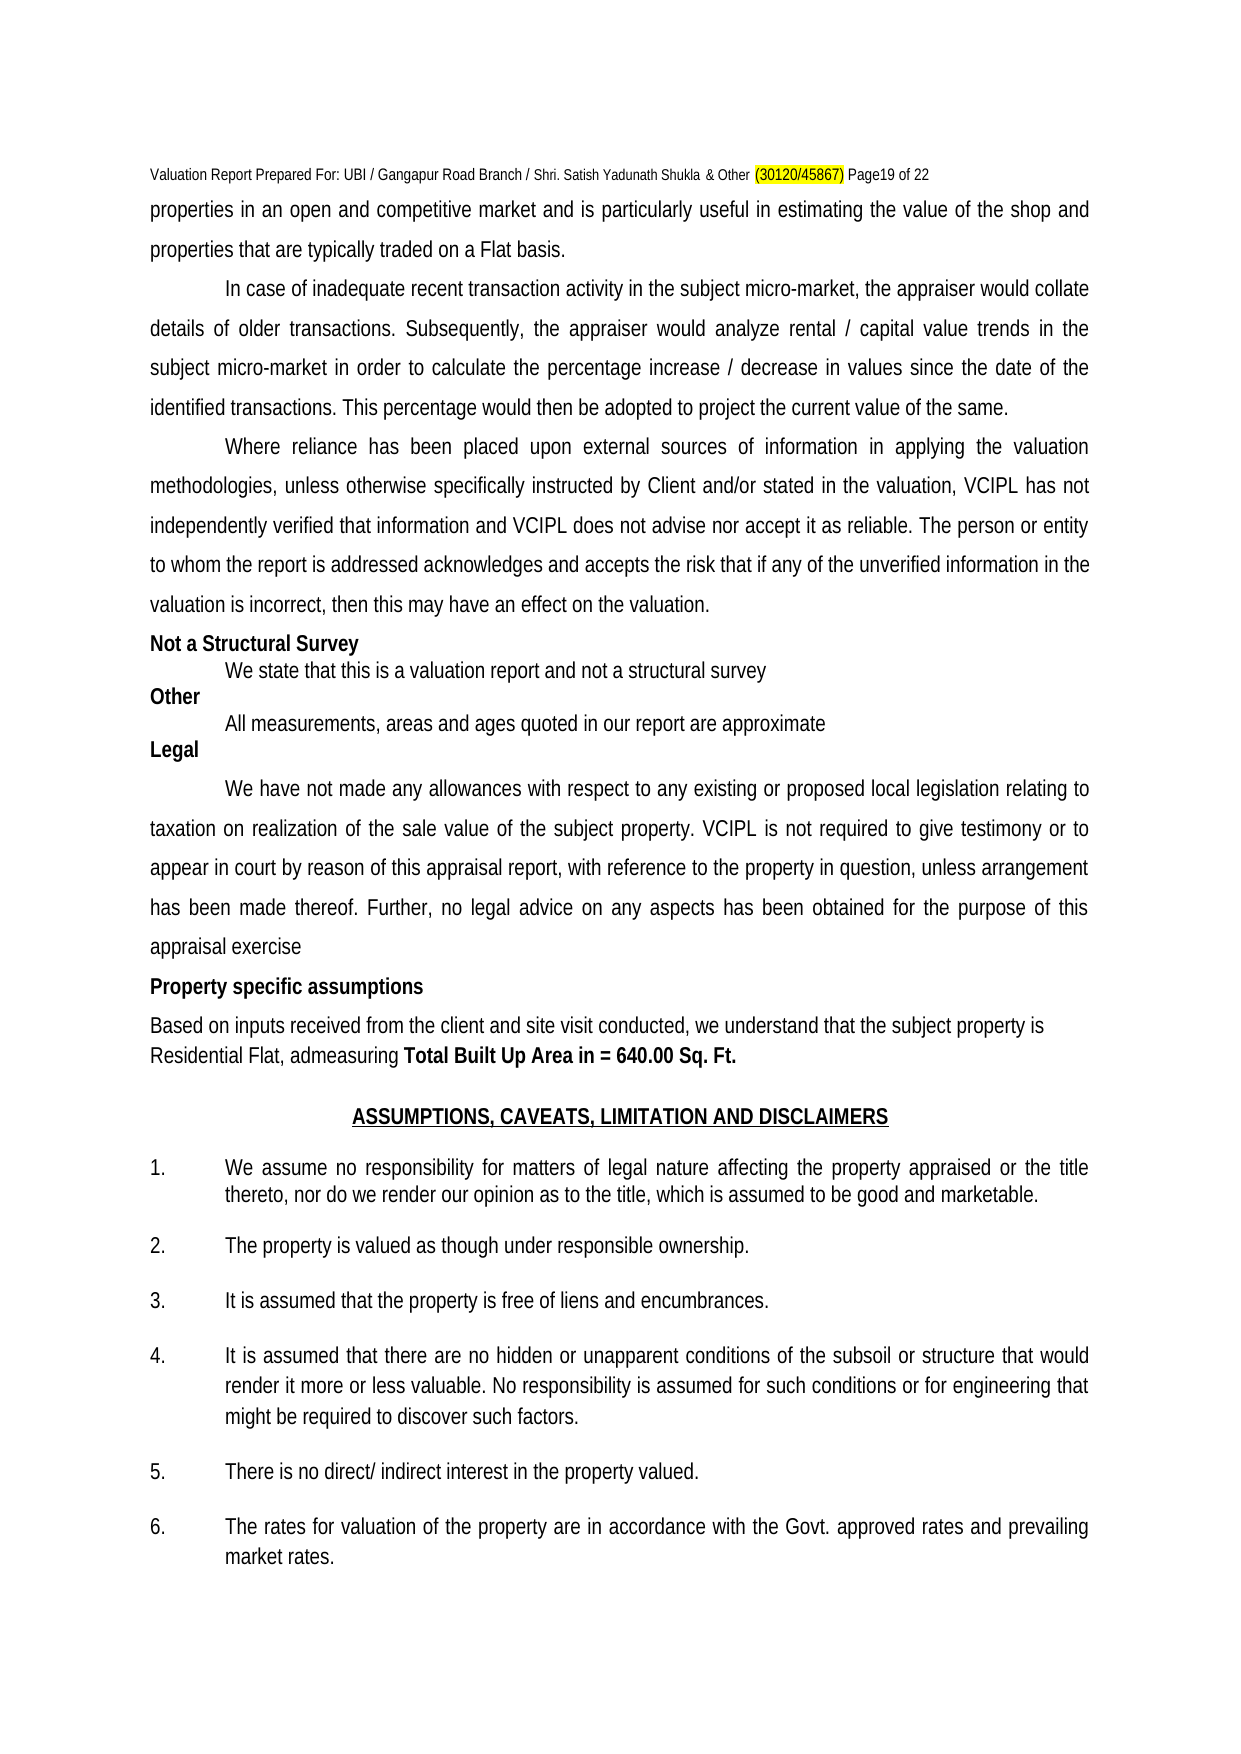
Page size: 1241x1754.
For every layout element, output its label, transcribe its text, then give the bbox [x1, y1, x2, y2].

text 5. There is no direct/ indirect interest in the property valued. [150, 1458, 1090, 1484]
text All measurements, areas and ages quoted in our report are approximate [150, 709, 1090, 736]
text 3. It is assumed that the property is free of liens and encumbrances. [150, 1287, 1090, 1313]
text ASSUMPTIONS, CAVEATS, LIMITATION AND DISCLAIMERS [150, 1103, 1090, 1129]
text 1. We assume no responsibility for matters of legal nature affecting the property appraised or the title thereto, nor do we render our opinion as to the title, which is assumed to be good and marketable. [150, 1154, 1090, 1207]
text 2. The property is valued as though under responsible ownership. [150, 1232, 1090, 1258]
text 4. It is assumed that there are no hidden or unapparent conditions of the subsoil or structure that would render it more or less valuable. No responsibility is assumed for such conditions or for engineering that might be required to discover such factors. [150, 1342, 1090, 1429]
text 6. The rates for valuation of the property are in accordance with the Govt. approved rates and prevailing market rates. [150, 1513, 1090, 1570]
text Legal [150, 736, 1090, 762]
text Based on inputs received from the client and site visit conducted, we understand that the subject property is Residential Flat, admeasuring Total Built Up Area in = 640.00 Sq. Ft. [150, 1012, 1090, 1069]
text We have not made any allowances with respect to any existing or proposed local legislation relating to taxation on realization of the sale value of the subject property. VCIPL is not required to give testimony or to appear in court by reason of this appraisal report, with reference to the property in question, unless arrangement has been made thereof. Further, no legal advice on any aspects has been obtained for the purpose of this appraisal exercise [150, 775, 1090, 959]
text In case of inadequate recent transaction activity in the subject micro-market, the appraiser would collate details of older transactions. Subsequently, the appraiser would analyze rental / capital value trends in the subject micro-market in order to calculate the percentage increase / decrease in values since the date of the identified transactions. This percentage would then be adopted to project the current value of the same. [150, 275, 1090, 420]
text Where reliance has been placed upon external sources of information in applying the valuation methodologies, unless otherwise specifically instructed by Client and/or stated in the valuation, VCIPL has not independently verified that information and VCIPL does not advise nor accept it as reliable. The person or entity to whom the report is addressed acknowledges and accepts the risk that if any of the unverified information in the valuation is incorrect, then this may have an effect on the valuation. [150, 433, 1090, 617]
text We state that this is a valuation report and not a structural survey [150, 657, 1090, 683]
text Not a Structural Survey [150, 630, 1090, 657]
text Other [150, 683, 1090, 709]
text Property specific assumptions [150, 973, 1090, 999]
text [150, 196, 1090, 262]
